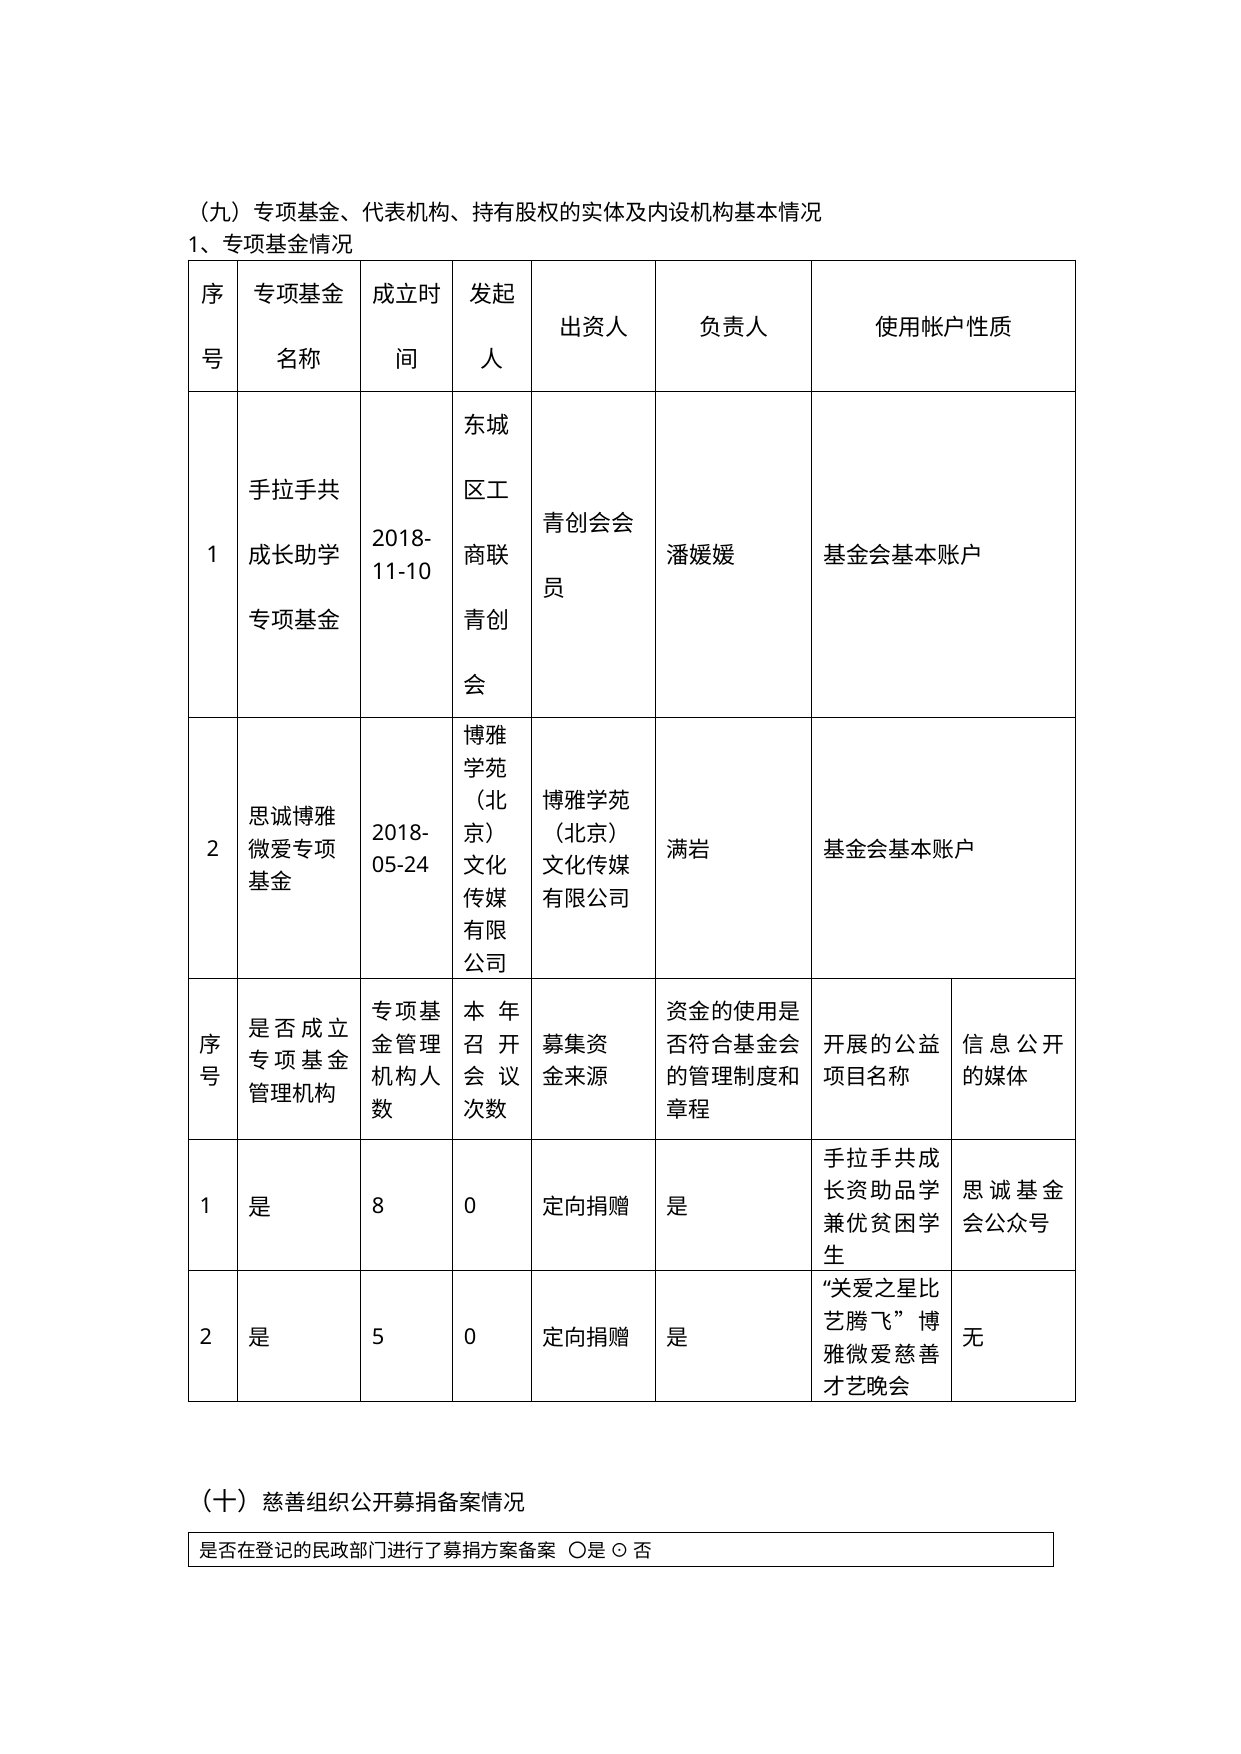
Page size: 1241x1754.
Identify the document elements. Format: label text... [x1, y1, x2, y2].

table_cell 0 [453, 1271, 531, 1401]
table_cell 博雅学苑（北京）文化传媒有限公司 [453, 718, 531, 978]
text 1、专项基金情况 [187, 227, 1053, 259]
table_cell 是 [656, 1271, 811, 1401]
table_cell 是否成立专项基金管理机构 [238, 979, 360, 1139]
table_cell 定向捐赠 [532, 1140, 655, 1270]
table_cell 专项基金管理机构人数 [361, 979, 452, 1139]
table_cell 1 [189, 1140, 237, 1270]
text （九）专项基金、代表机构、持有股权的实体及内设机构基本情况 [187, 194, 1053, 227]
table_cell 0 [453, 1140, 531, 1270]
table_cell 序号 [189, 979, 237, 1139]
table_cell 本年召开会议次数 [453, 979, 531, 1139]
table_header 是否在登记的民政部门进行了募捐方案备案 〇是 ⊙ 否 [189, 1533, 1053, 1566]
table_header 专项基金名称 [238, 261, 360, 391]
table_cell “关爱之星比艺腾飞”博雅微爱慈善才艺晚会 [812, 1271, 951, 1401]
table_cell 2 [189, 718, 237, 978]
table_header 成立时间 [361, 261, 452, 391]
table_cell 基金会基本账户 [812, 392, 1075, 717]
table_header 使用帐户性质 [812, 261, 1075, 391]
table_cell 5 [361, 1271, 452, 1401]
table_cell 思诚基金会公众号 [952, 1140, 1075, 1270]
table_cell 是 [656, 1140, 811, 1270]
table_cell 思诚博雅微爱专项基金 [238, 718, 360, 978]
table_cell 2018-05-24 [361, 718, 452, 978]
table_cell 博雅学苑（北京）文化传媒有限公司 [532, 718, 655, 978]
table_header 负责人 [656, 261, 811, 391]
table_cell 东城区工商联青创会 [453, 392, 531, 717]
table_cell 定向捐赠 [532, 1271, 655, 1401]
table_cell 8 [361, 1140, 452, 1270]
table_cell 2 [189, 1271, 237, 1401]
table_cell 1 [189, 392, 237, 717]
table_cell 开展的公益项目名称 [812, 979, 951, 1139]
table_cell 手拉手共成长资助品学兼优贫困学生 [812, 1140, 951, 1270]
table_header 发起人 [453, 261, 531, 391]
table_cell 无 [952, 1271, 1075, 1401]
table_cell 满岩 [656, 718, 811, 978]
table_cell 是 [238, 1140, 360, 1270]
table_cell 信息公开的媒体 [952, 979, 1075, 1139]
table_cell 手拉手共成长助学专项基金 [238, 392, 360, 717]
table_cell 是 [238, 1271, 360, 1401]
text （十）慈善组织公开募捐备案情况 [187, 1467, 1053, 1532]
table_header 出资人 [532, 261, 655, 391]
table_cell 2018-11-10 [361, 392, 452, 717]
table_cell 青创会会员 [532, 392, 655, 717]
table_cell 募集资 金来源 [532, 979, 655, 1139]
table_cell 潘媛媛 [656, 392, 811, 717]
table_header 序号 [189, 261, 237, 391]
table_cell 基金会基本账户 [812, 718, 1075, 978]
table_cell 资金的使用是否符合基金会的管理制度和章程 [656, 979, 811, 1139]
